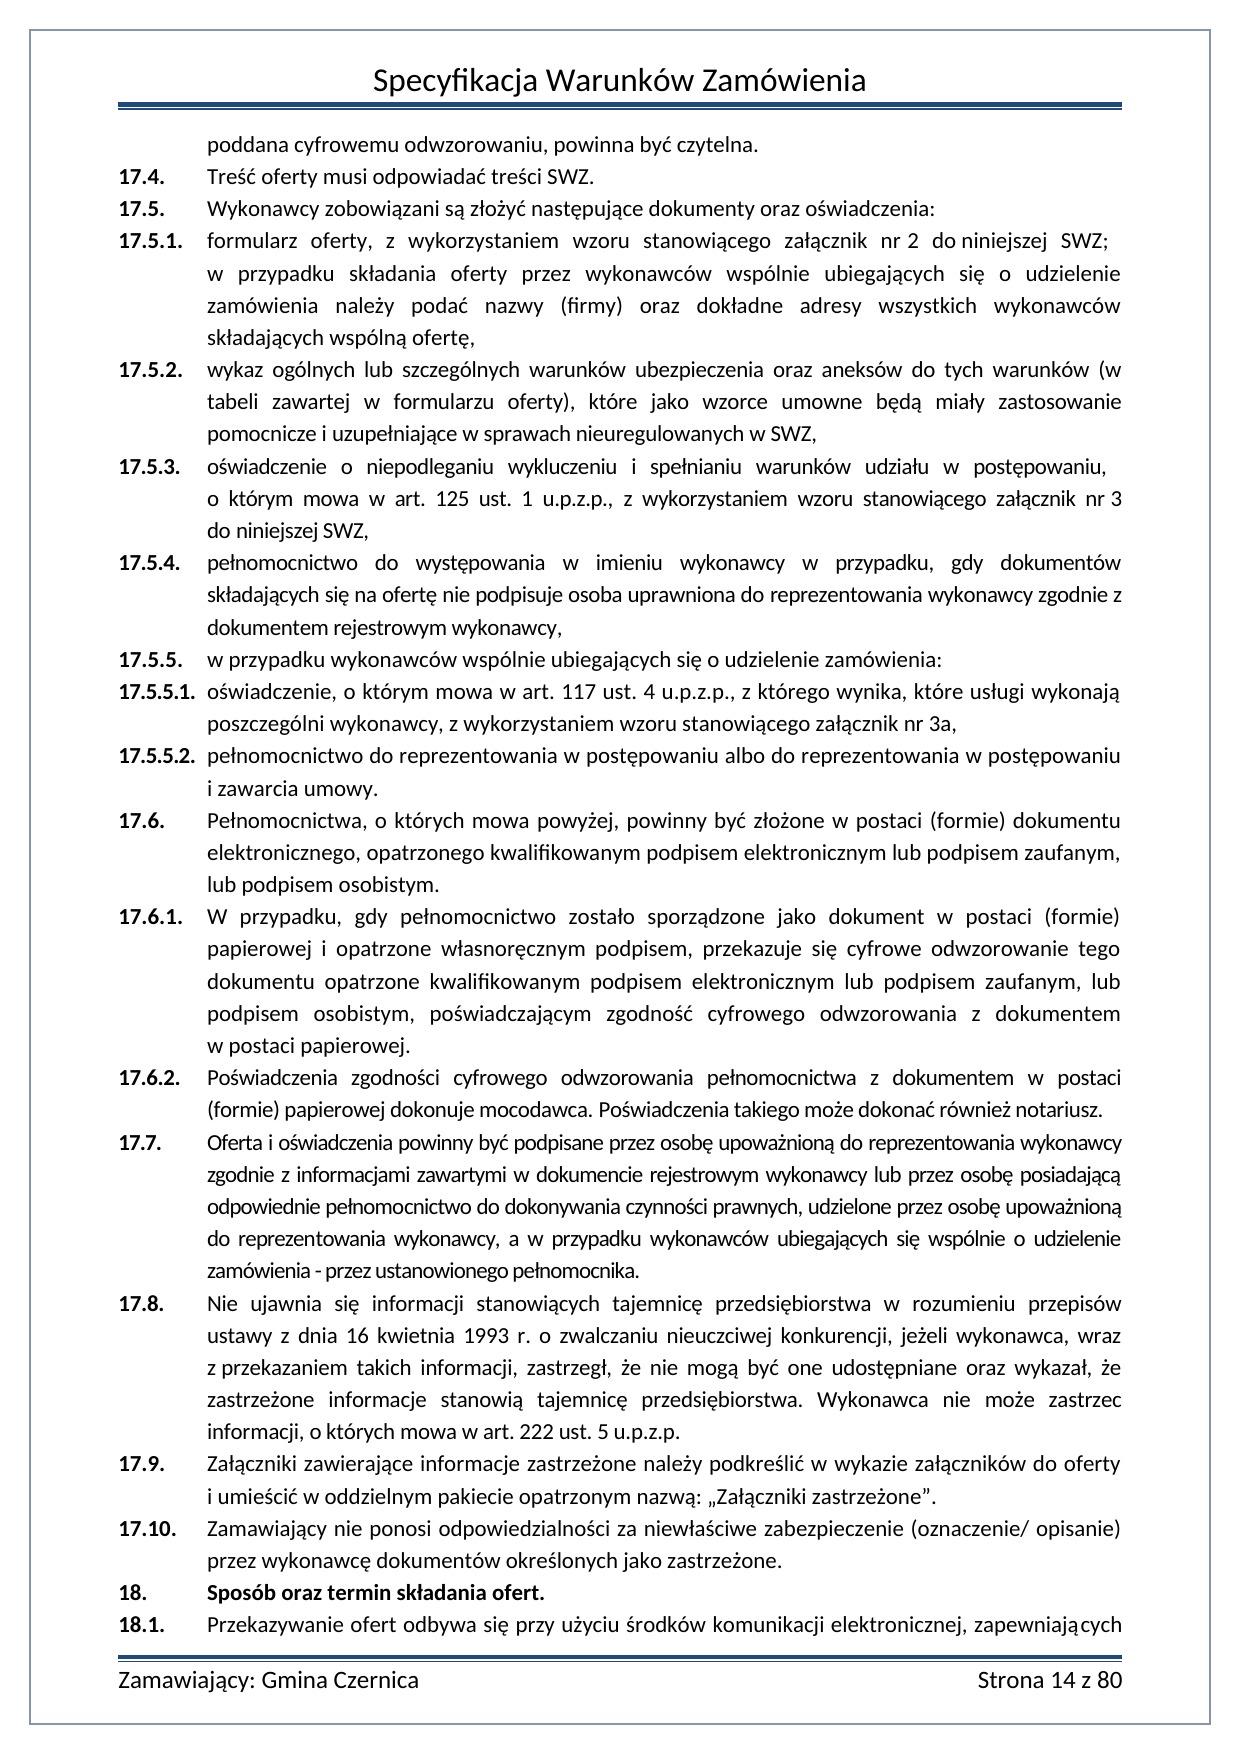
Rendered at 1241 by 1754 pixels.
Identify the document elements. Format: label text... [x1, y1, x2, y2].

list w przypadku wykonawców wspólnie ubiegających się o udzielenie zamówienia: [118, 645, 1122, 673]
list Wykonawcy zobowiązani są złożyć następujące dokumenty oraz oświadczenia: [118, 194, 1122, 222]
list Załączniki zawierające informacje zastrzeżone należy podkreślić w wykazie załączników do oferty i umieścić w oddzielnym pakiecie opatrzonym nazwą: „Załączniki zastrzeżone”. [118, 1449, 1122, 1510]
list Poświadczenia zgodności cyfrowego odwzorowania pełnomocnictwa z dokumentem w postaci (formie) papierowej dokonuje mocodawca. Poświadczenia takiego może dokonać również notariusz. [118, 1063, 1122, 1123]
list Treść oferty musi odpowiadać treści SWZ. [118, 162, 1122, 190]
list oświadczenie o niepodleganiu wykluczeniu i spełnianiu warunków udziału w postępowaniu, o którym mowa w art. 125 ust. 1 u.p.z.p., z wykorzystaniem wzoru stanowiącego załącznik nr 3 do niniejszej SWZ, [118, 452, 1122, 544]
list Zamawiający nie ponosi odpowiedzialności za niewłaściwe zabezpieczenie (oznaczenie/ opisanie) przez wykonawcę dokumentów określonych jako zastrzeżone. [118, 1514, 1122, 1574]
list Nie ujawnia się informacji stanowiących tajemnicę przedsiębiorstwa w rozumieniu przepisów ustawy z dnia 16 kwietnia 1993 r. o zwalczaniu nieuczciwej konkurencji, jeżeli wykonawca, wraz z przekazaniem takich informacji, zastrzegł, że nie mogą być one udostępniane oraz wykazał, że zastrzeżone informacje stanowią tajemnicę przedsiębiorstwa. Wykonawca nie może zastrzec informacji, o których mowa w art. 222 ust. 5 u.p.z.p. [118, 1289, 1122, 1445]
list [118, 130, 1122, 158]
list W przypadku, gdy pełnomocnictwo zostało sporządzone jako dokument w postaci (formie) papierowej i opatrzone własnoręcznym podpisem, przekazuje się cyfrowe odwzorowanie tego dokumentu opatrzone kwalifikowanym podpisem elektronicznym lub podpisem zaufanym, lub podpisem osobistym, poświadczającym zgodność cyfrowego odwzorowania z dokumentem w postaci papierowej. [118, 902, 1122, 1059]
list Pełnomocnictwa, o których mowa powyżej, powinny być złożone w postaci (formie) dokumentu elektronicznego, opatrzonego kwalifikowanym podpisem elektronicznym lub podpisem zaufanym, lub podpisem osobistym. [118, 806, 1122, 898]
list pełnomocnictwo do występowania w imieniu wykonawcy w przypadku, gdy dokumentów składających się na ofertę nie podpisuje osoba uprawniona do reprezentowania wykonawcy zgodnie z dokumentem rejestrowym wykonawcy, [118, 548, 1122, 641]
list pełnomocnictwo do reprezentowania w postępowaniu albo do reprezentowania w postępowaniu i zawarcia umowy. [118, 741, 1122, 802]
list formularz oferty, z wykorzystaniem wzoru stanowiącego załącznik nr 2 do niniejszej SWZ; w przypadku składania oferty przez wykonawców wspólnie ubiegających się o udzielenie zamówienia należy podać nazwy (firmy) oraz dokładne adresy wszystkich wykonawców składających wspólną ofertę, [118, 226, 1122, 351]
list Sposób oraz termin składania ofert. [118, 1578, 1122, 1606]
list oświadczenie, o którym mowa w art. 117 ust. 4 u.p.z.p., z którego wynika, które usługi wykonają poszczególni wykonawcy, z wykorzystaniem wzoru stanowiącego załącznik nr 3a, [118, 677, 1122, 737]
list Oferta i oświadczenia powinny być podpisane przez osobę upoważnioną do reprezentowania wykonawcy zgodnie z informacjami zawartymi w dokumencie rejestrowym wykonawcy lub przez osobę posiadającą odpowiednie pełnomocnictwo do dokonywania czynności prawnych, udzielone przez osobę upoważnioną do reprezentowania wykonawcy, a w przypadku wykonawców ubiegających się wspólnie o udzielenie zamówienia - przez ustanowionego pełnomocnika. [118, 1128, 1122, 1284]
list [118, 1611, 1122, 1638]
list wykaz ogólnych lub szczególnych warunków ubezpieczenia oraz aneksów do tych warunków (w tabeli zawartej w formularzu oferty), które jako wzorce umowne będą miały zastosowanie pomocnicze i uzupełniające w sprawach nieuregulowanych w SWZ, [118, 355, 1122, 448]
